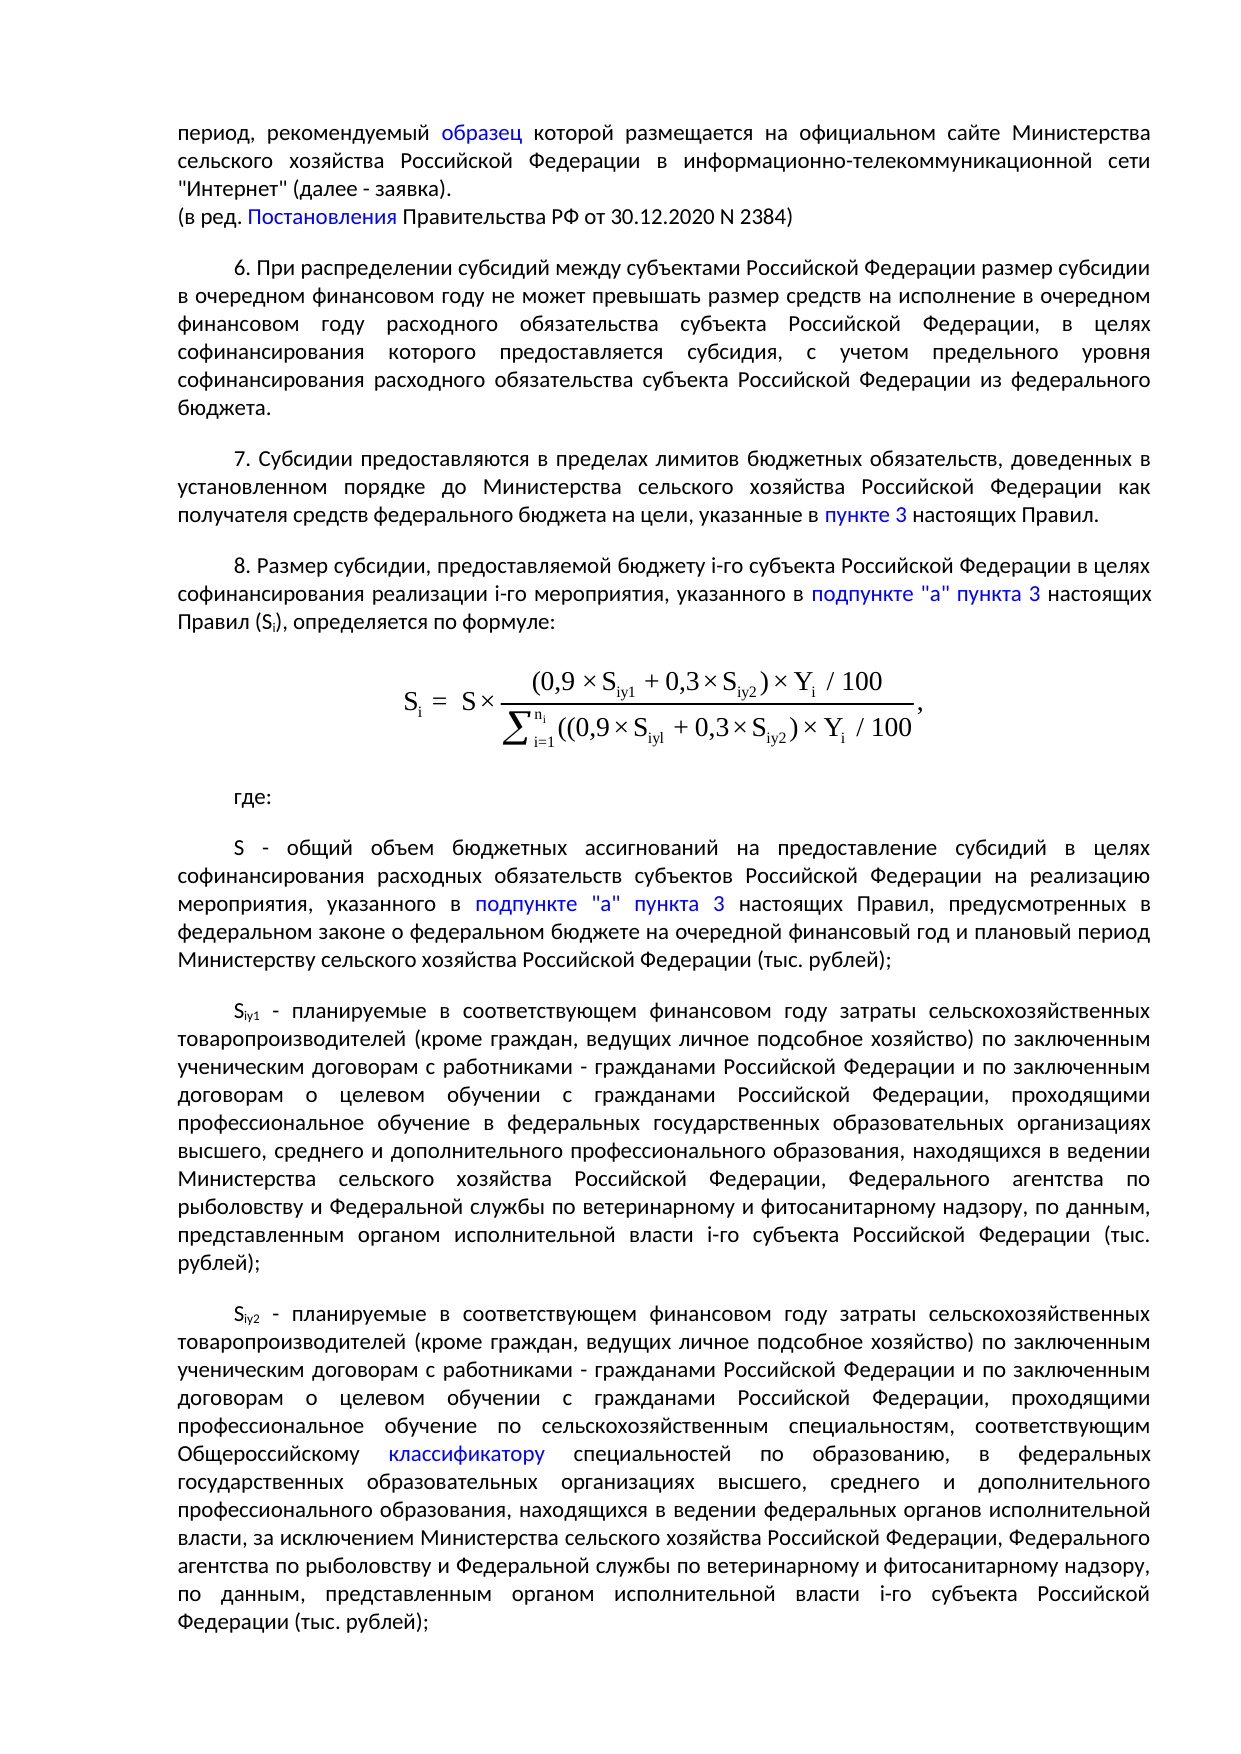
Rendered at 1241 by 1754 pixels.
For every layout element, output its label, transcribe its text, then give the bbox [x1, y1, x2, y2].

text 6. При распределении субсидий между субъектами Российской Федерации размер субсидии в очередном финансовом году не может превышать размер средств на исполнение в очередном финансовом году расходного обязательства субъекта Российской Федерации, в целях софинансирования которого предоставляется субсидия, с учетом предельного уровня софинансирования расходного обязательства субъекта Российской Федерации из федерального бюджета. [177, 253, 1152, 421]
text 8. Размер субсидии, предоставляемой бюджету i-го субъекта Российской Федерации в целях софинансирования реализации i-го мероприятия, указанного в подпункте "а" пункта 3 настоящих Правил (Si), определяется по формуле: [177, 551, 1152, 635]
text S - общий объем бюджетных ассигнований на предоставление субсидий в целях софинансирования расходных обязательств субъектов Российской Федерации на реализацию мероприятия, указанного в подпункте "а" пункта 3 настоящих Правил, предусмотренных в федеральном законе о федеральном бюджете на очередной финансовый год и плановый период Министерству сельского хозяйства Российской Федерации (тыс. рублей); [177, 833, 1152, 973]
text Siу1 - планируемые в соответствующем финансовом году затраты сельскохозяйственных товаропроизводителей (кроме граждан, ведущих личное подсобное хозяйство) по заключенным ученическим договорам с работниками - гражданами Российской Федерации и по заключенным договорам о целевом обучении с гражданами Российской Федерации, проходящими профессиональное обучение в федеральных государственных образовательных организациях высшего, среднего и дополнительного профессионального образования, находящихся в ведении Министерства сельского хозяйства Российской Федерации, Федерального агентства по рыболовству и Федеральной службы по ветеринарному и фитосанитарному надзору, по данным, представленным органом исполнительной власти i-го субъекта Российской Федерации (тыс. рублей); [177, 996, 1152, 1276]
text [177, 118, 1152, 202]
text Siу2 - планируемые в соответствующем финансовом году затраты сельскохозяйственных товаропроизводителей (кроме граждан, ведущих личное подсобное хозяйство) по заключенным ученическим договорам с работниками - гражданами Российской Федерации и по заключенным договорам о целевом обучении с гражданами Российской Федерации, проходящими профессиональное обучение по сельскохозяйственным специальностям, соответствующим Общероссийскому классификатору специальностей по образованию, в федеральных государственных образовательных организациях высшего, среднего и дополнительного профессионального образования, находящихся в ведении федеральных органов исполнительной власти, за исключением Министерства сельского хозяйства Российской Федерации, Федерального агентства по рыболовству и Федеральной службы по ветеринарному и фитосанитарному надзору, по данным, представленным органом исполнительной власти i-го субъекта Российской Федерации (тыс. рублей); [177, 1299, 1152, 1635]
text (в ред. Постановления Правительства РФ от 30.12.2020 N 2384) [177, 202, 1152, 230]
text где: [177, 782, 1152, 810]
text 7. Субсидии предоставляются в пределах лимитов бюджетных обязательств, доведенных в установленном порядке до Министерства сельского хозяйства Российской Федерации как получателя средств федерального бюджета на цели, указанные в пункте 3 настоящих Правил. [177, 444, 1152, 528]
